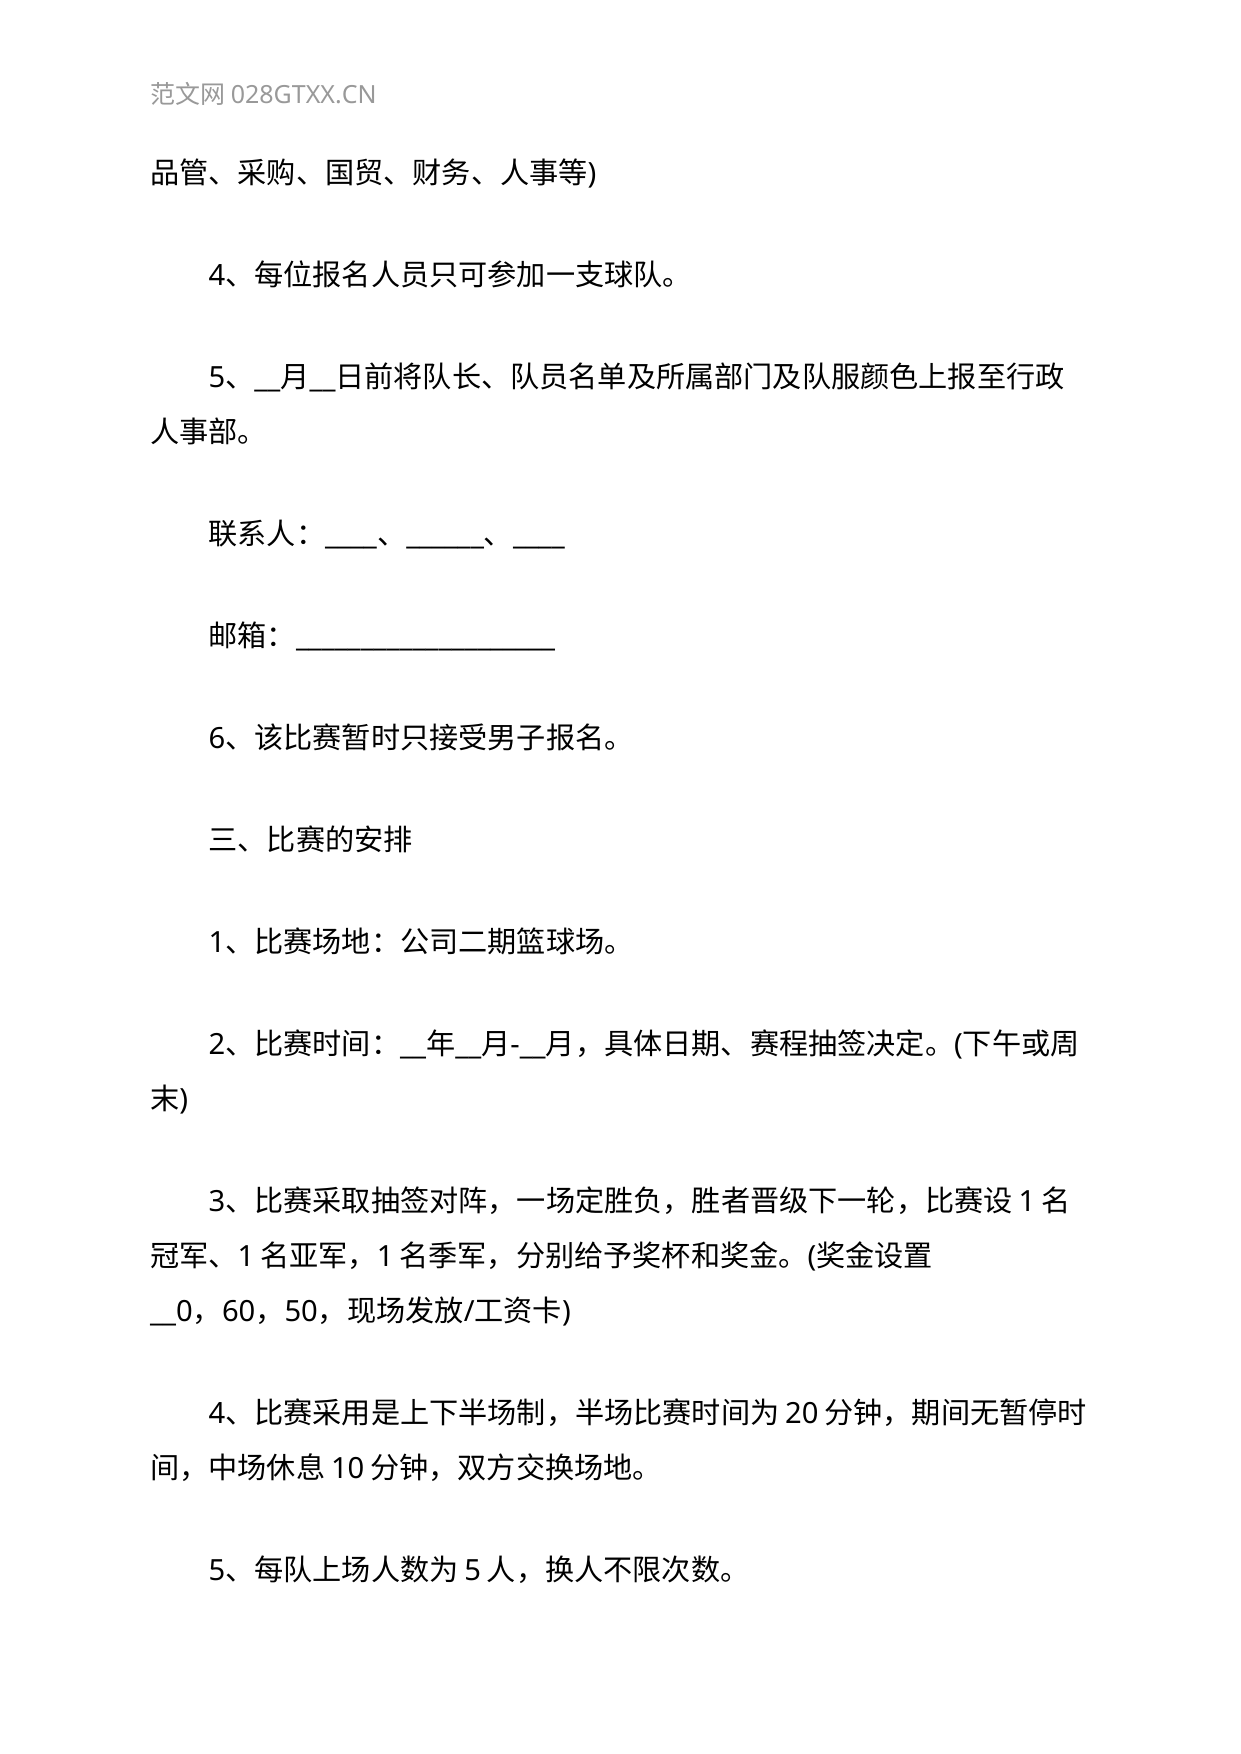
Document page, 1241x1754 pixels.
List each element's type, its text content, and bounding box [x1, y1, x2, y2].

text 联系人：____、______、____ [150, 511, 1090, 553]
text 1、比赛场地：公司二期篮球场。 [150, 918, 1090, 961]
text 4、比赛采用是上下半场制，半场比赛时间为20分钟，期间无暂停时间，中场休息10分钟，双方交换场地。 [150, 1389, 1090, 1487]
text 邮箱：____________________ [150, 613, 1090, 655]
text 5、每队上场人数为5人，换人不限次数。 [150, 1546, 1090, 1589]
text 4、每位报名人员只可参加一支球队。 [150, 252, 1090, 294]
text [150, 150, 1090, 192]
text 6、该比赛暂时只接受男子报名。 [150, 715, 1090, 757]
text 2、比赛时间：__年__月-__月，具体日期、赛程抽签决定。(下午或周末) [150, 1020, 1090, 1118]
text 三、比赛的安排 [150, 817, 1090, 859]
text 3、比赛采取抽签对阵，一场定胜负，胜者晋级下一轮，比赛设1名冠军、1名亚军，1名季军，分别给予奖杯和奖金。(奖金设置__0，60，50，现场发放/工资卡) [150, 1177, 1090, 1330]
text 5、__月__日前将队长、队员名单及所属部门及队服颜色上报至行政人事部。 [150, 354, 1090, 451]
